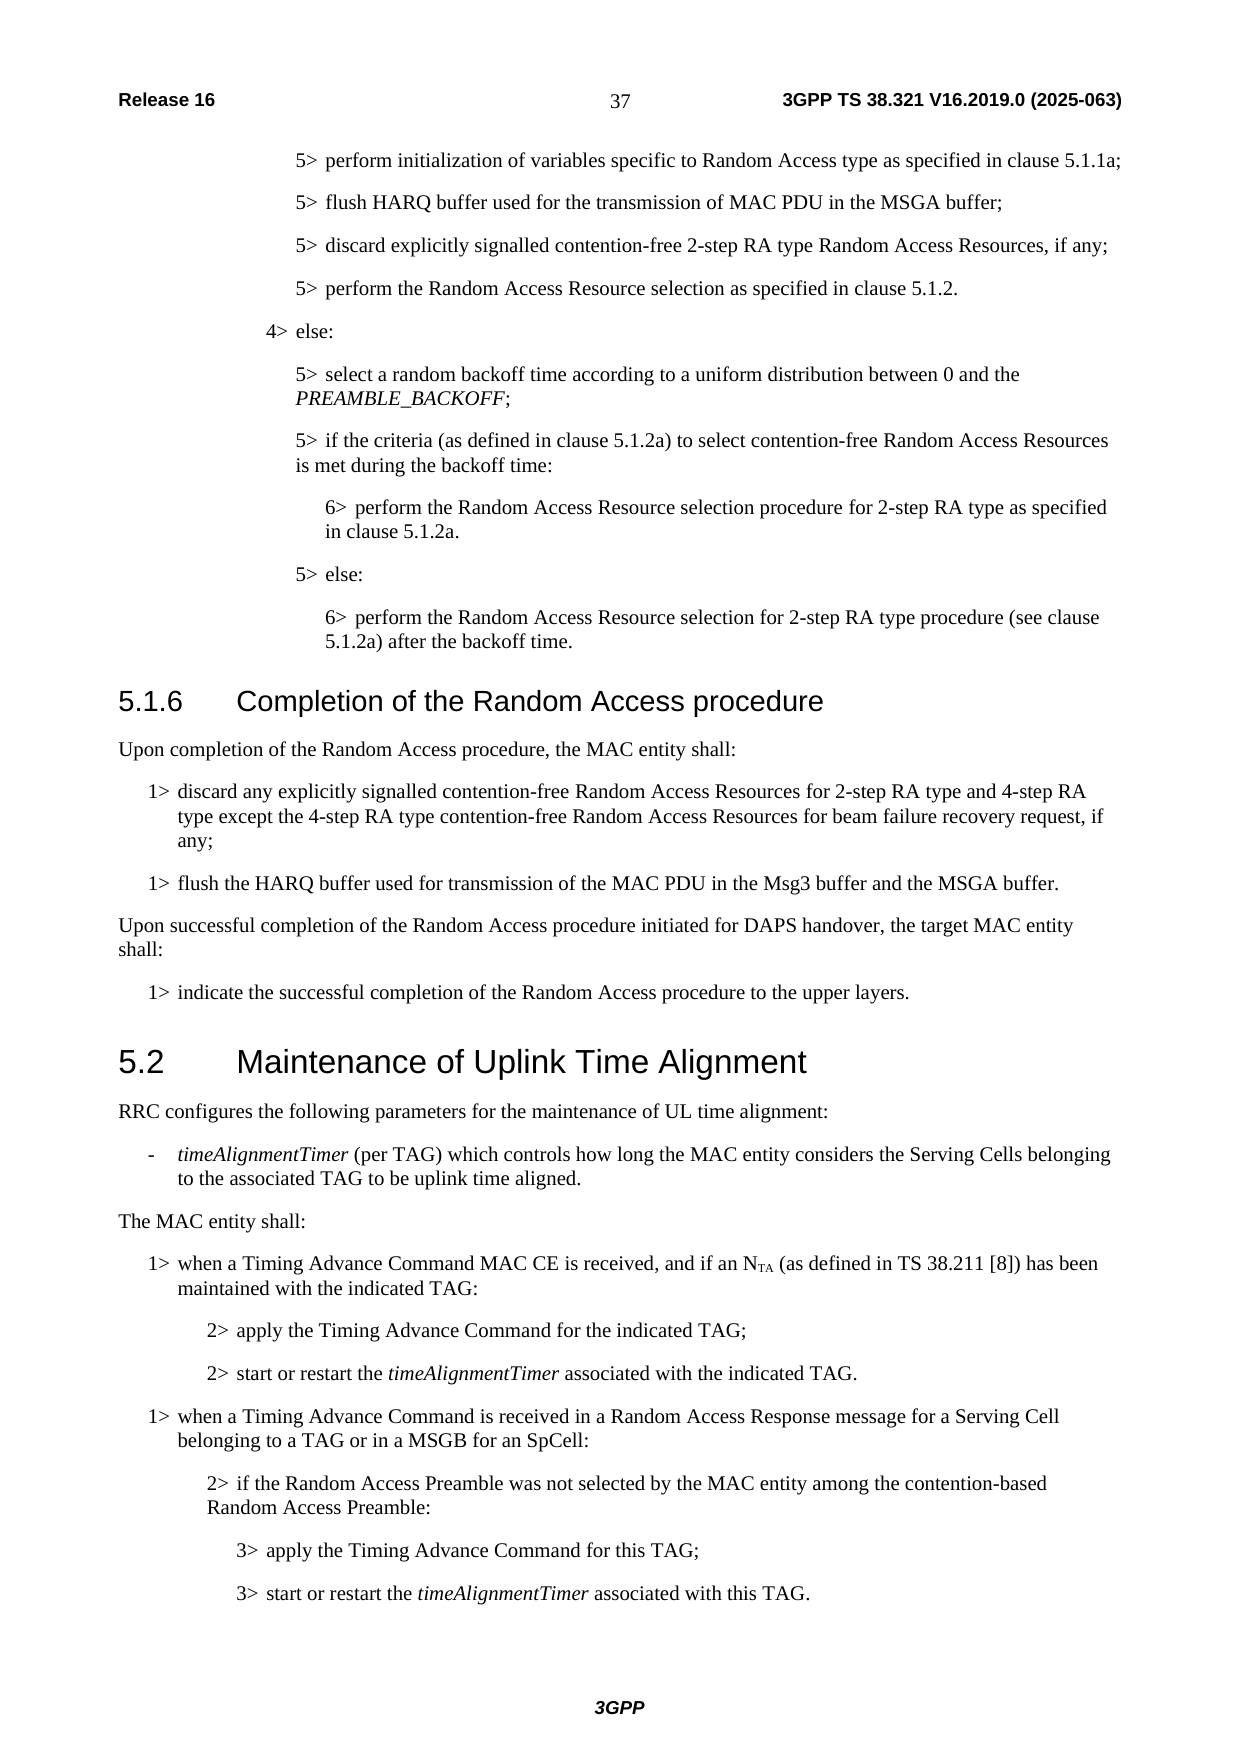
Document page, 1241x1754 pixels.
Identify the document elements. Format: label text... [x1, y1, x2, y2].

text 4> else: [266, 319, 1122, 343]
text 5> if the criteria (as defined in clause 5.1.2a) to select contention-free Random Access Resources is met during the backoff time: [295, 428, 1122, 477]
text 5> perform initialization of variables specific to Random Access type as specified in clause 5.1.1a; [295, 147, 1122, 172]
subtitle 5.1.6 Completion of the Random Access procedure [118, 684, 1122, 718]
text 2> apply the Timing Advance Command for the indicated TAG; [207, 1318, 1122, 1342]
text 6> perform the Random Access Resource selection procedure for 2-step RA type as specified in clause 5.1.2a. [325, 495, 1122, 543]
text 1> when a Timing Advance Command MAC CE is received, and if an NTA (as defined in TS 38.211 [8]) has been maintained with the indicated TAG: [148, 1251, 1122, 1299]
text 1> flush the HARQ buffer used for transmission of the MAC PDU in the Msg3 buffer and the MSGA buffer. [148, 870, 1122, 894]
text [236, 1538, 1122, 1562]
text 1> when a Timing Advance Command is received in a Random Access Response message for a Serving Cell belonging to a TAG or in a MSGB for an SpCell: [148, 1404, 1122, 1452]
text 2> start or restart the timeAlignmentTimer associated with the indicated TAG. [207, 1361, 1122, 1385]
text - timeAlignmentTimer (per TAG) which controls how long the MAC entity considers the Serving Cells belonging to the associated TAG to be uplink time aligned. [148, 1142, 1122, 1190]
subtitle 5.2 Maintenance of Uplink Time Alignment [118, 1042, 1122, 1080]
text 5> else: [295, 562, 1122, 586]
text 3> start or restart the timeAlignmentTimer associated with this TAG. [236, 1580, 1122, 1604]
text 5> discard explicitly signalled contention-free 2-step RA type Random Access Resources, if any; [295, 233, 1122, 257]
text Upon successful completion of the Random Access procedure initiated for DAPS handover, the target MAC entity shall: [118, 913, 1122, 961]
text Upon completion of the Random Access procedure, the MAC entity shall: [118, 737, 1122, 761]
text The MAC entity shall: [118, 1208, 1122, 1233]
text 5> select a random backoff time according to a uniform distribution between 0 and the PREAMBLE_BACKOFF; [295, 362, 1122, 410]
text 1> discard any explicitly signalled contention-free Random Access Resources for 2-step RA type and 4-step RA type except the 4-step RA type contention-free Random Access Resources for beam failure recovery request, if any; [148, 779, 1122, 852]
text 2> if the Random Access Preamble was not selected by the MAC entity among the contention-based Random Access Preamble: [207, 1471, 1122, 1519]
text 6> perform the Random Access Resource selection for 2-step RA type procedure (see clause 5.1.2a) after the backoff time. [325, 605, 1122, 653]
text RRC configures the following parameters for the maintenance of UL time alignment: [118, 1099, 1122, 1123]
text 5> perform the Random Access Resource selection as specified in clause 5.1.2. [295, 276, 1122, 300]
text 1> indicate the successful completion of the Random Access procedure to the upper layers. [148, 980, 1122, 1004]
text 5> flush HARQ buffer used for the transmission of MAC PDU in the MSGA buffer; [295, 190, 1122, 214]
